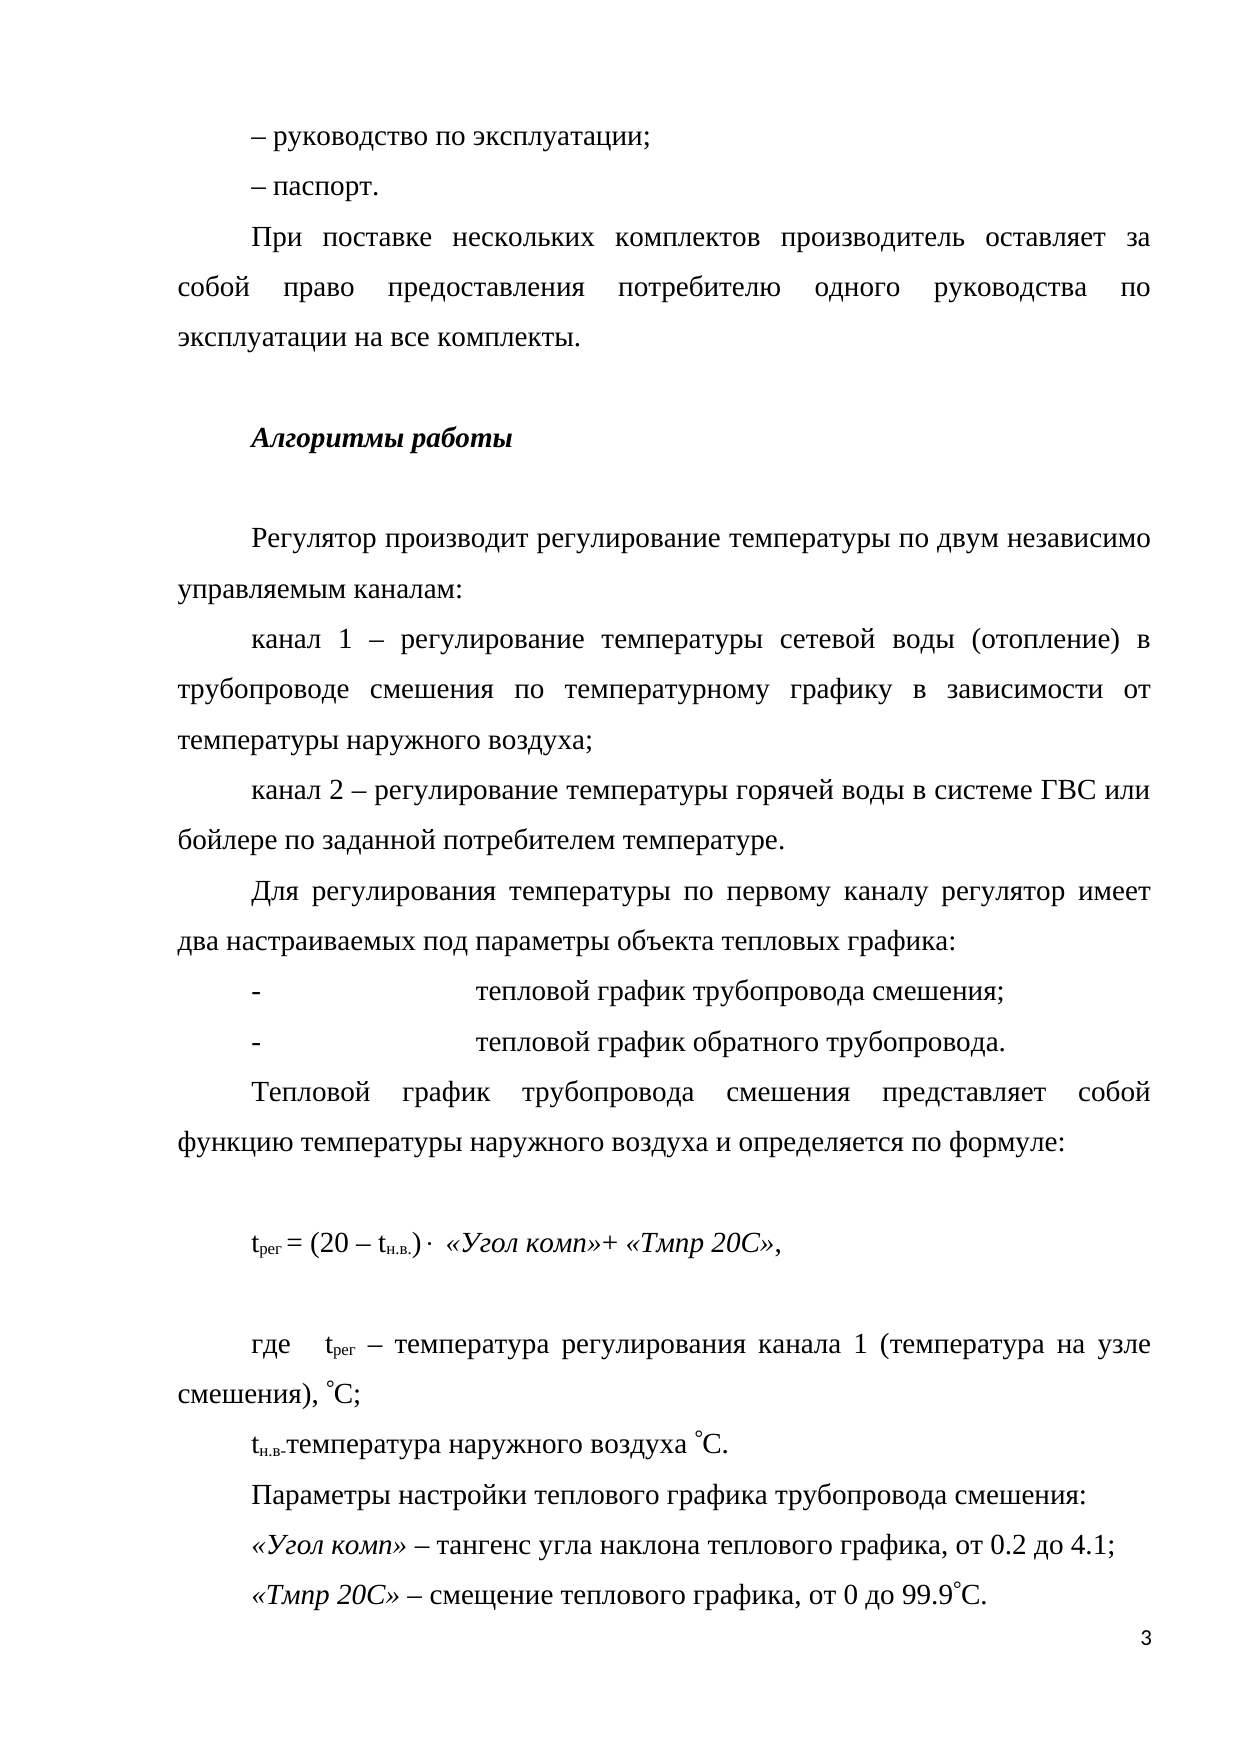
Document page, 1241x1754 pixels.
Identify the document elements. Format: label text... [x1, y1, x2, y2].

text «Тмпр 20С» – смещение теплового графика, от 0 до 99.9С. [177, 1577, 1152, 1611]
text «Угол комп» – тангенс угла наклона теплового графика, от 0.2 до 4.1; [177, 1527, 1152, 1561]
text Тепловой график трубопровода смешения представляет собой функцию температуры наружного воздуха и определяется по формуле: [177, 1074, 1152, 1158]
text Параметры настройки теплового графика трубопровода смешения: [177, 1477, 1152, 1510]
text где tрег – температура регулирования канала 1 (температура на узле смешения), С; [177, 1326, 1152, 1410]
text канал 2 – регулирование температуры горячей воды в системе ГВС или бойлере по заданной потребителем температуре. [177, 772, 1152, 856]
text Для регулирования температуры по первому каналу регулятор имеет два настраиваемых под параметры объекта тепловых графика: [177, 873, 1152, 957]
text tн.в-температура наружного воздуха С. [177, 1426, 1152, 1460]
text Алгоритмы работы [177, 420, 1152, 453]
text При поставке нескольких комплектов производитель оставляет за собой право предоставления потребителю одного руководства по эксплуатации на все комплекты. [177, 219, 1152, 353]
text – паспорт. [177, 168, 1152, 202]
list тепловой график трубопровода смешения; [177, 973, 1152, 1007]
text Регулятор производит регулирование температуры по двум независимо управляемым каналам: [177, 521, 1152, 604]
list тепловой график обратного трубопровода. [177, 1024, 1152, 1057]
text tрег = (20 – tн.в.) «Угол комп»+ «Тмпр 20С», [177, 1225, 1152, 1259]
text канал 1 – регулирование температуры сетевой воды (отопление) в трубопроводе смешения по температурному графику в зависимости от температуры наружного воздуха; [177, 621, 1152, 755]
text – руководство по эксплуатации; [177, 118, 1152, 152]
